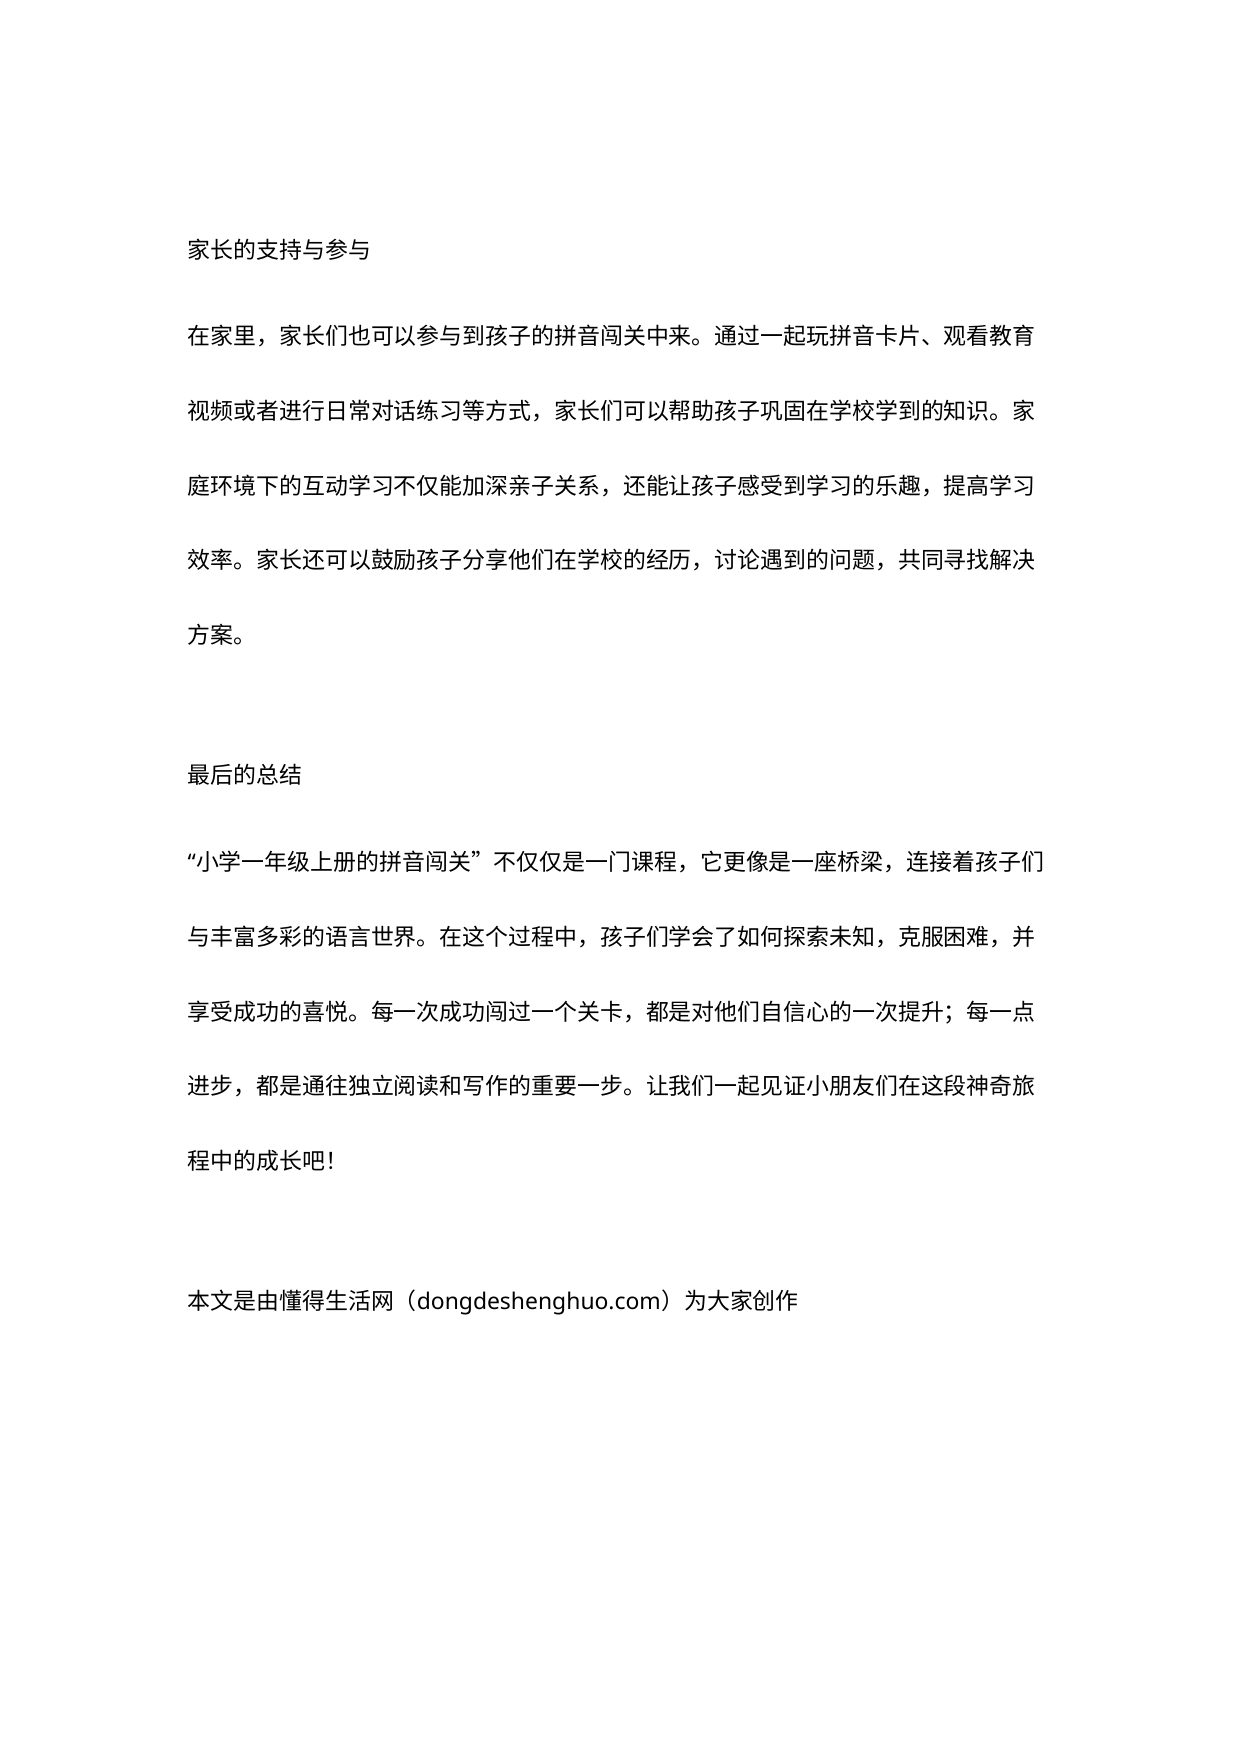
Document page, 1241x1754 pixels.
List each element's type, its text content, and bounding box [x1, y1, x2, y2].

text 家长的支持与参与 [187, 216, 1053, 281]
text 最后的总结 [187, 742, 1053, 807]
text 在家里，家长们也可以参与到孩子的拼音闯关中来。通过一起玩拼音卡片、观看教育视频或者进行日常对话练习等方式，家长们可以帮助孩子巩固在学校学到的知识。家庭环境下的互动学习不仅能加深亲子关系，还能让孩子感受到学习的乐趣，提高学习效率。家长还可以鼓励孩子分享他们在学校的经历，讨论遇到的问题，共同寻找解决方案。 [187, 302, 1053, 666]
text 本文是由懂得生活网（dongdeshenghuo.com）为大家创作 [187, 1267, 1053, 1332]
text “小学一年级上册的拼音闯关”不仅仅是一门课程，它更像是一座桥梁，连接着孩子们与丰富多彩的语言世界。在这个过程中，孩子们学会了如何探索未知，克服困难，并享受成功的喜悦。每一次成功闯过一个关卡，都是对他们自信心的一次提升；每一点进步，都是通往独立阅读和写作的重要一步。让我们一起见证小朋友们在这段神奇旅程中的成长吧！ [187, 828, 1053, 1192]
